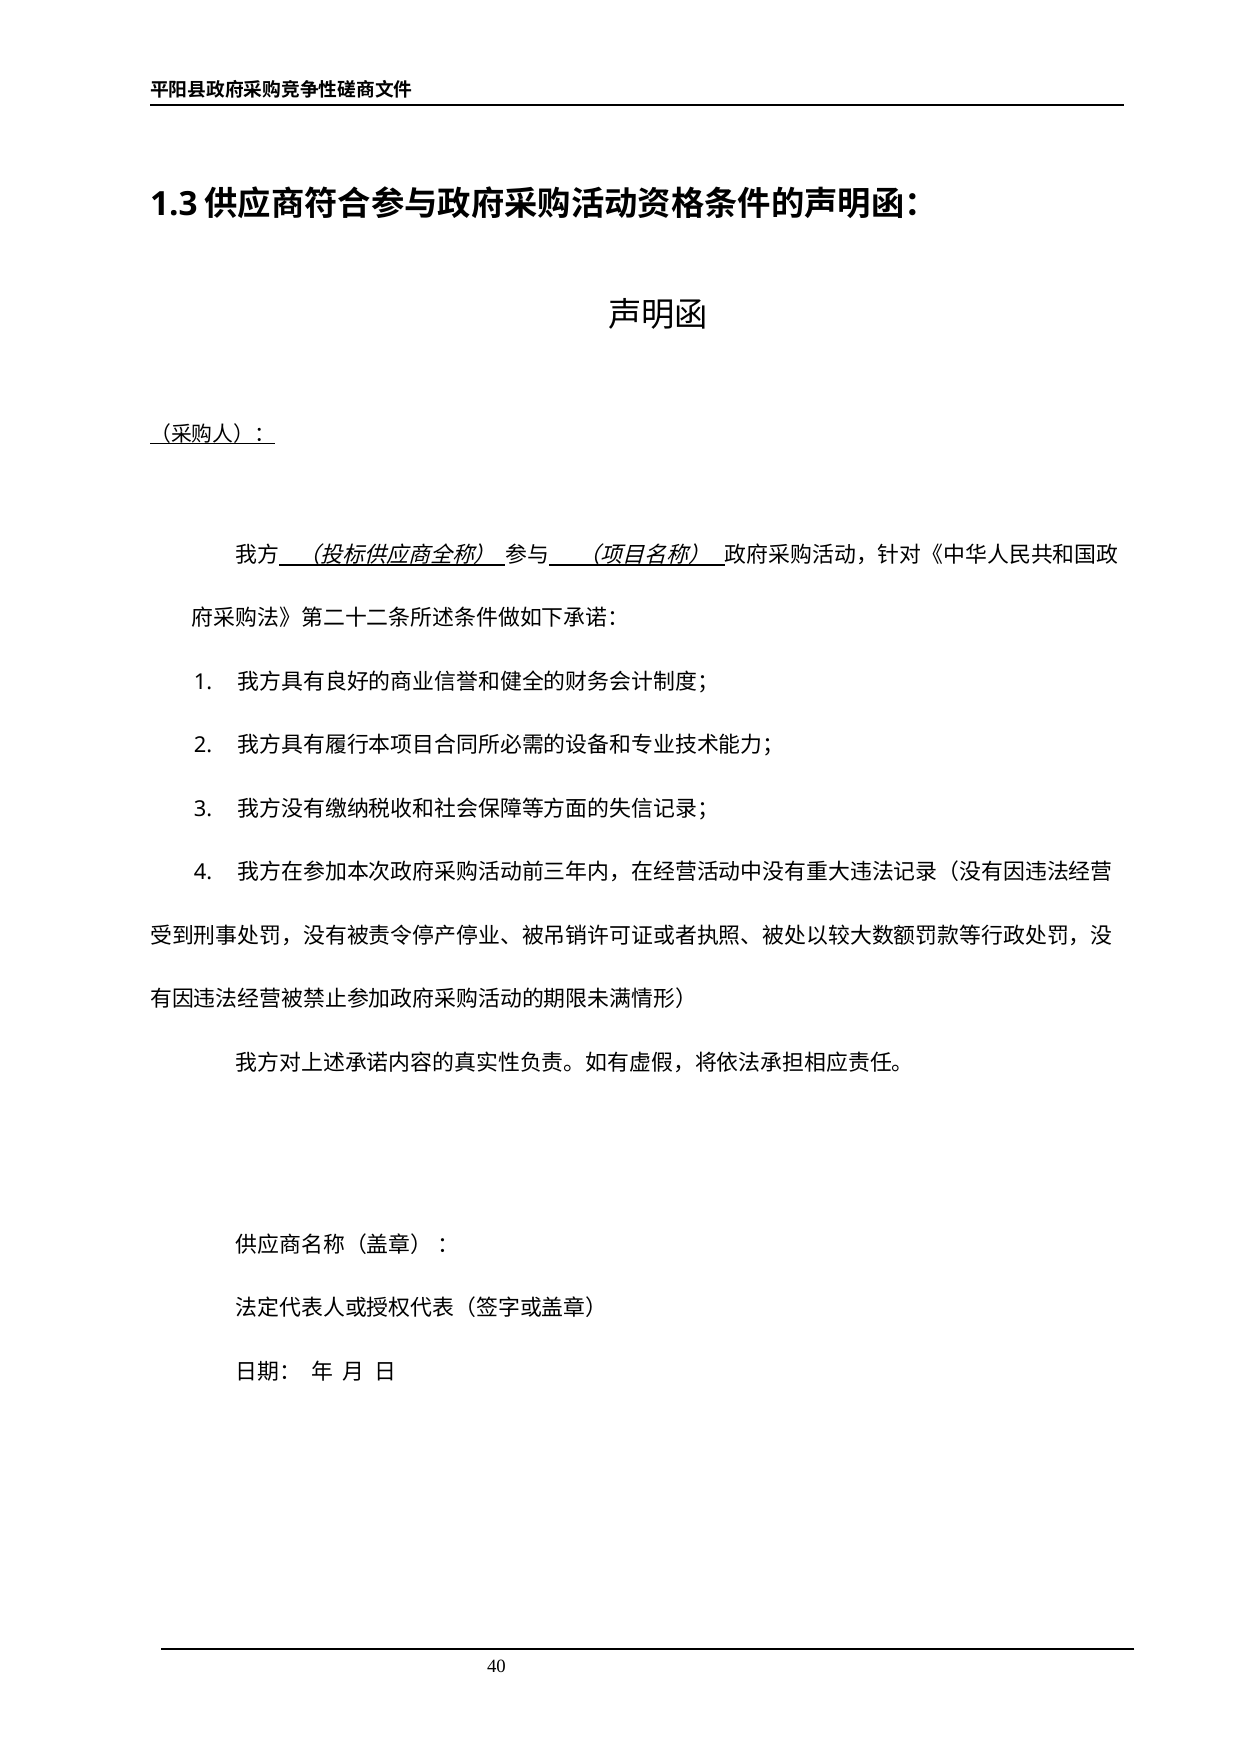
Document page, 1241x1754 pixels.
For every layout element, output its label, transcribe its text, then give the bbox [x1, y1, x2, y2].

text 我方对上述承诺内容的真实性负责。如有虚假，将依法承担相应责任。 [192, 1044, 1124, 1076]
text 声明函 [192, 288, 1124, 336]
subtitle 1.3供应商符合参与政府采购活动资格条件的声明函： [150, 177, 1124, 226]
text 供应商名称（盖章） ： [192, 1227, 1124, 1259]
text 法定代表人或授权代表（签字或盖章） [192, 1290, 1124, 1322]
list 我方具有良好的商业信誉和健全的财务会计制度； [150, 664, 1124, 696]
text 我方 （投标供应商全称） 参与 （项目名称） 政府采购活动，针对《中华人民共和国政府采购法》第二十二条所述条件做如下承诺： [192, 537, 1124, 632]
list 我方在参加本次政府采购活动前三年内，在经营活动中没有重大违法记录（没有因违法经营受到刑事处罚，没有被责令停产停业、被吊销许可证或者执照、被处以较大数额罚款等行政处罚，没有因违法经营被禁止参加政府采购活动的期限未满情形） [150, 854, 1124, 1013]
list 我方具有履行本项目合同所必需的设备和专业技术能力； [150, 727, 1124, 759]
text 日期： 年 月 日 [192, 1354, 1124, 1385]
list 我方没有缴纳税收和社会保障等方面的失信记录； [150, 791, 1124, 823]
text （采购人）： [150, 417, 1124, 447]
